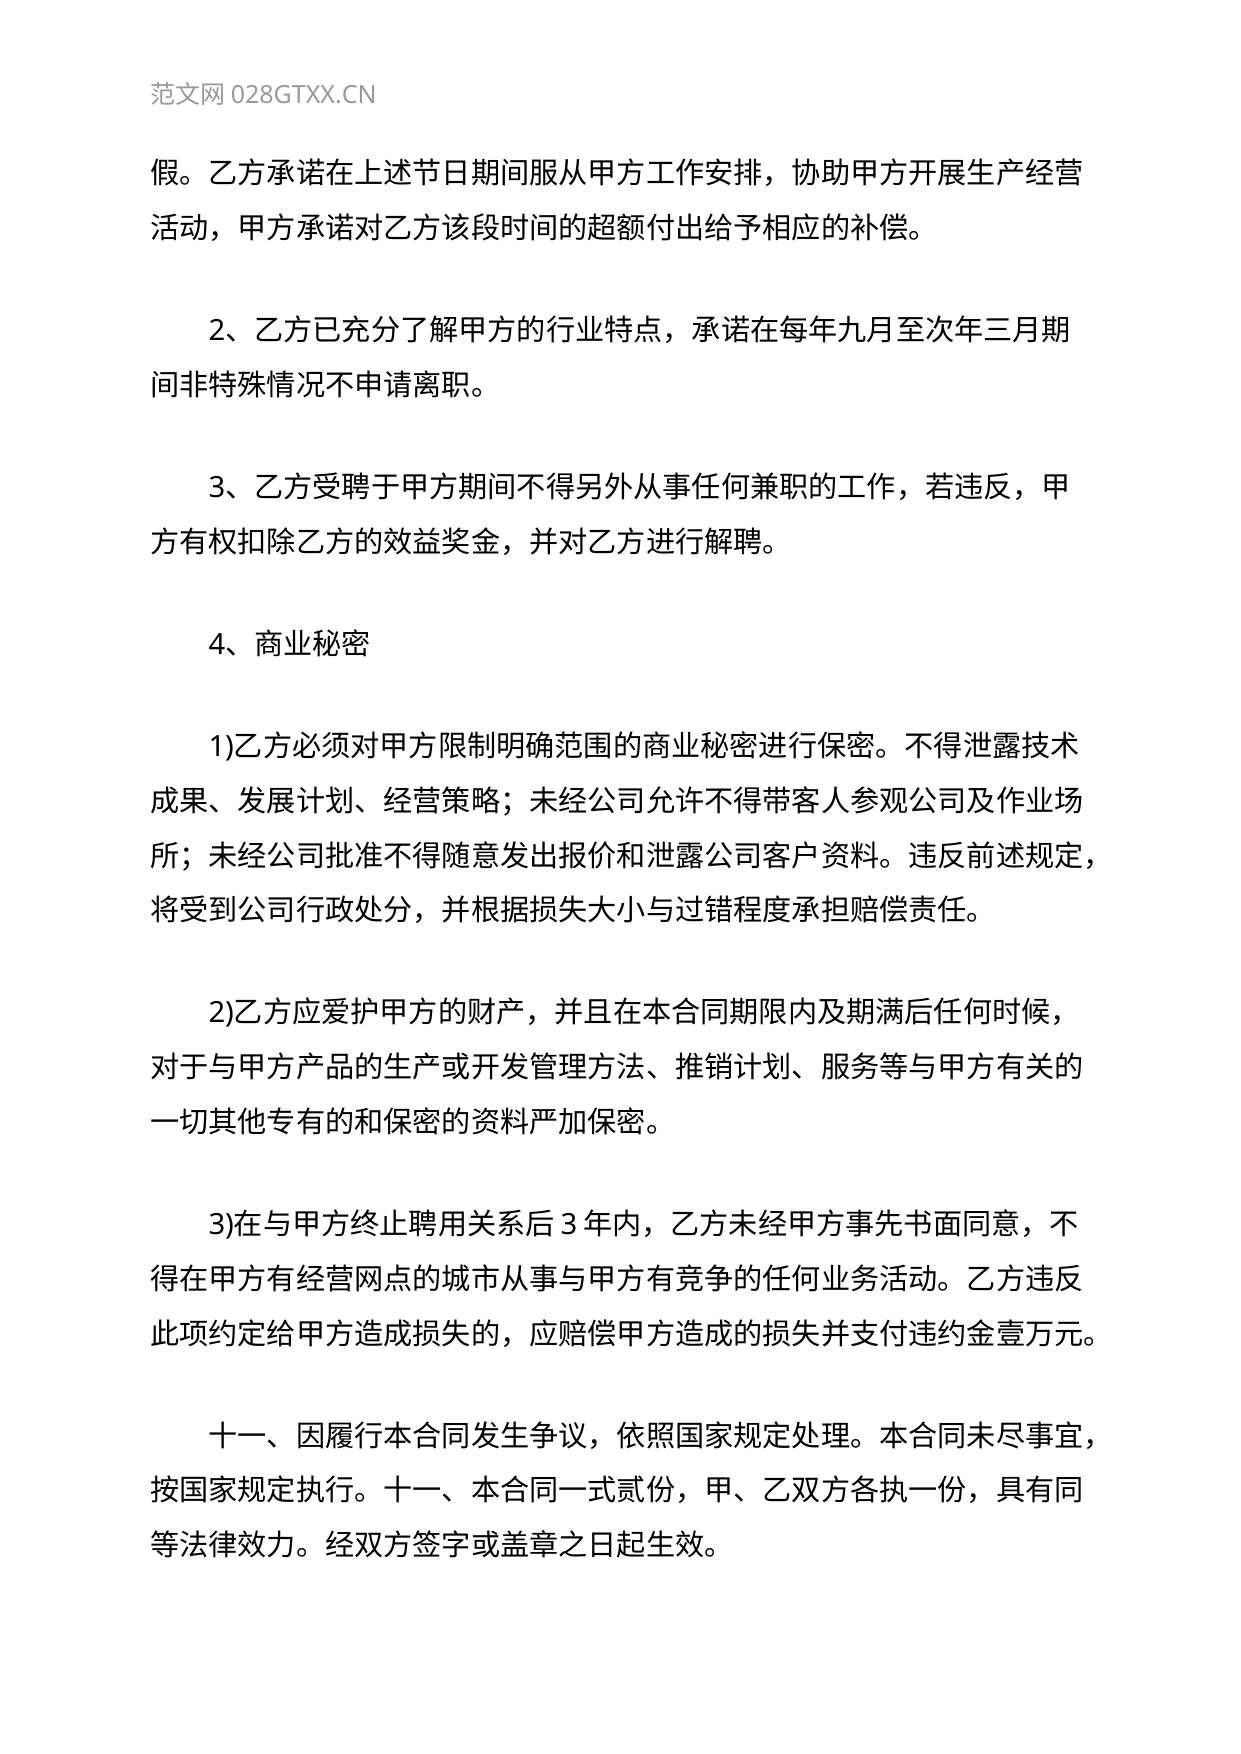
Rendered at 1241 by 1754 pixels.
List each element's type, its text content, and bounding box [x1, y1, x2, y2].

text 3、乙方受聘于甲方期间不得另外从事任何兼职的工作，若违反，甲方有权扣除乙方的效益奖金，并对乙方进行解聘。 [150, 463, 1090, 561]
text 十一、因履行本合同发生争议，依照国家规定处理。本合同未尽事宜，按国家规定执行。十一、本合同一式贰份，甲、乙双方各执一份，具有同等法律效力。经双方签字或盖章之日起生效。 [150, 1412, 1090, 1564]
text 2、乙方已充分了解甲方的行业特点，承诺在每年九月至次年三月期间非特殊情况不申请离职。 [150, 307, 1090, 404]
text 3)在与甲方终止聘用关系后3年内，乙方未经甲方事先书面同意，不得在甲方有经营网点的城市从事与甲方有竞争的任何业务活动。乙方违反此项约定给甲方造成损失的，应赔偿甲方造成的损失并支付违约金壹万元。 [150, 1200, 1090, 1353]
text 4、商业秘密 [150, 620, 1090, 663]
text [150, 150, 1090, 247]
text 1)乙方必须对甲方限制明确范围的商业秘密进行保密。不得泄露技术成果、发展计划、经营策略；未经公司允许不得带客人参观公司及作业场所；未经公司批准不得随意发出报价和泄露公司客户资料。违反前述规定，将受到公司行政处分，并根据损失大小与过错程度承担赔偿责任。 [150, 722, 1090, 929]
text 2)乙方应爱护甲方的财产，并且在本合同期限内及期满后任何时候，对于与甲方产品的生产或开发管理方法、推销计划、服务等与甲方有关的一切其他专有的和保密的资料严加保密。 [150, 989, 1090, 1141]
